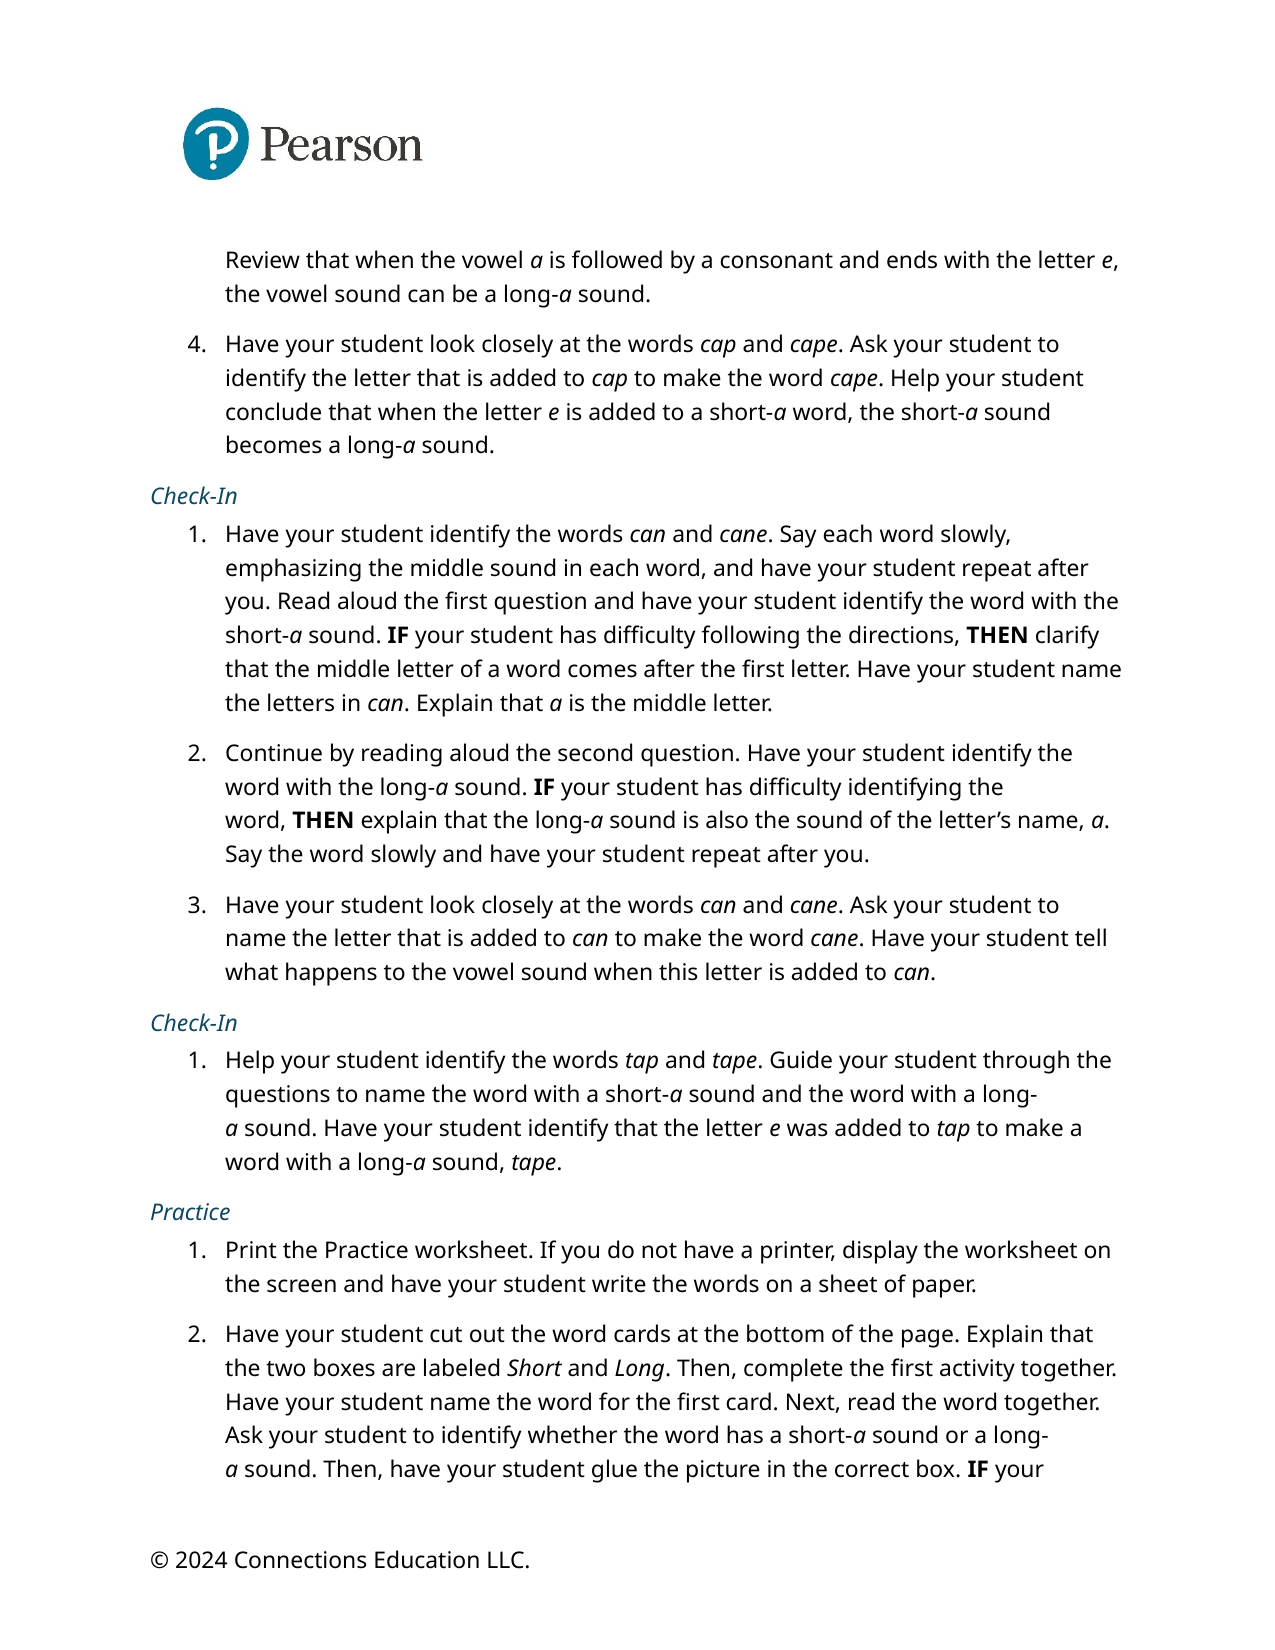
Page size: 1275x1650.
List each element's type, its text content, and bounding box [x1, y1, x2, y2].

list Print the Practice worksheet. If you do not have a printer, display the worksheet on the screen and have your student write the words on a sheet of paper. [187, 1234, 1125, 1299]
list Have your student identify the words can and cane. Say each word slowly, emphasizing the middle sound in each word, and have your student repeat after you. Read aloud the first question and have your student identify the word with the short-a sound. IF your student has difficulty following the directions, THEN clarify that the middle letter of a word comes after the first letter. Have your student name the letters in can. Explain that a is the middle letter. [187, 518, 1125, 718]
list Have your student look closely at the words can and cane. Ask your student to name the letter that is added to can to make the word cane. Have your student tell what happens to the vowel sound when this letter is added to can. [187, 888, 1125, 987]
subtitle Check-In [150, 1006, 1125, 1038]
list Help your student identify the words tap and tape. Guide your student through the questions to name the word with a short-a sound and the word with a long-a sound. Have your student identify that the letter e was added to tap to make a word with a long-a sound, tape. [187, 1044, 1125, 1177]
subtitle Check-In [150, 480, 1125, 511]
list Continue by reading aloud the second question. Have your student identify the word with the long-a sound. IF your student has difficulty identifying the word, THEN explain that the long-a sound is also the sound of the letter’s name, a. Say the word slowly and have your student repeat after you. [187, 737, 1125, 869]
picture [150, 75, 455, 213]
subtitle Practice [150, 1196, 1125, 1227]
list Have your student look closely at the words cap and cape. Ask your student to identify the letter that is added to cap to make the word cape. Help your student conclude that when the letter e is added to a short-a word, the short-a sound becomes a long-a sound. [187, 328, 1125, 461]
